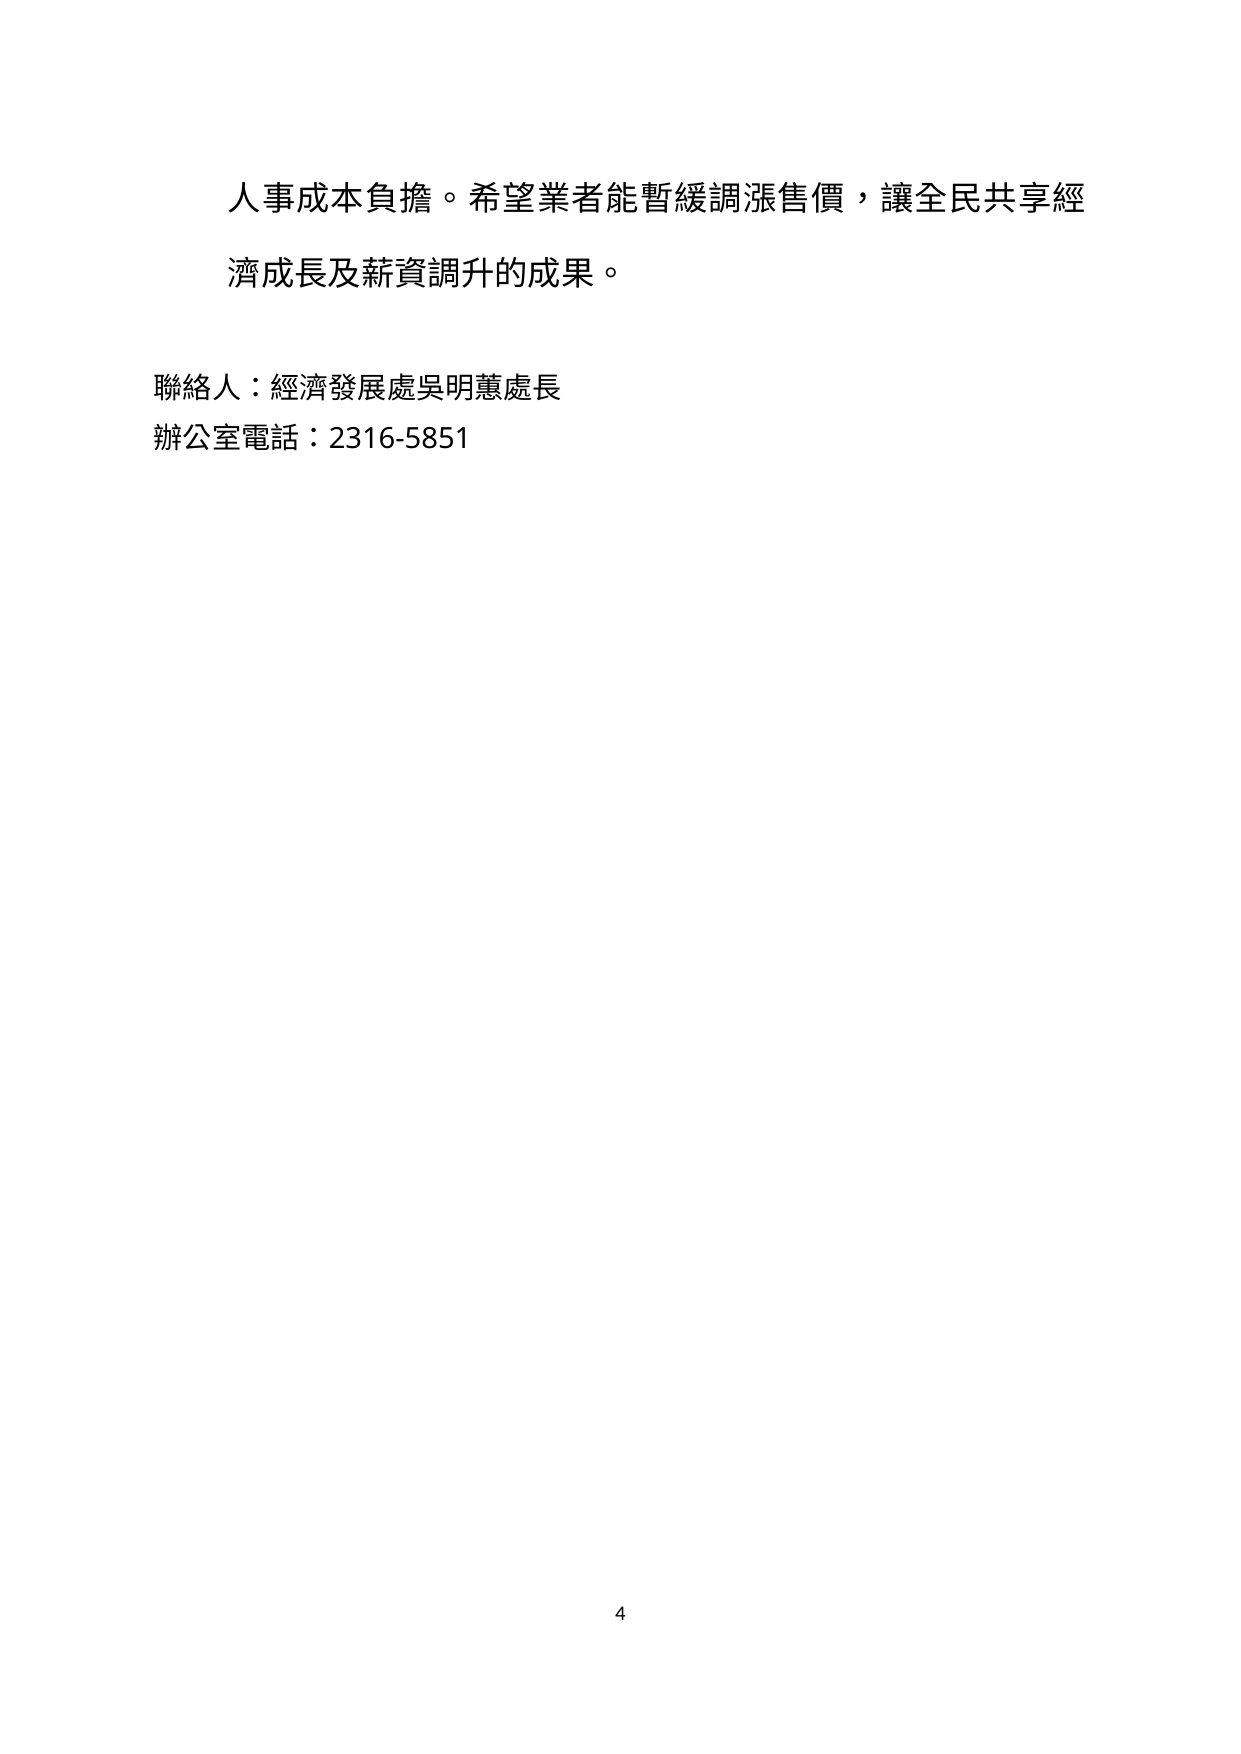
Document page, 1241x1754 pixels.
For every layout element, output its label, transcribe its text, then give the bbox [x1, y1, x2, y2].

text 辦公室電話：2316-5851 [153, 408, 1087, 458]
text 聯絡人：經濟發展處吳明蕙處長 [153, 358, 1087, 408]
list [227, 158, 1087, 308]
